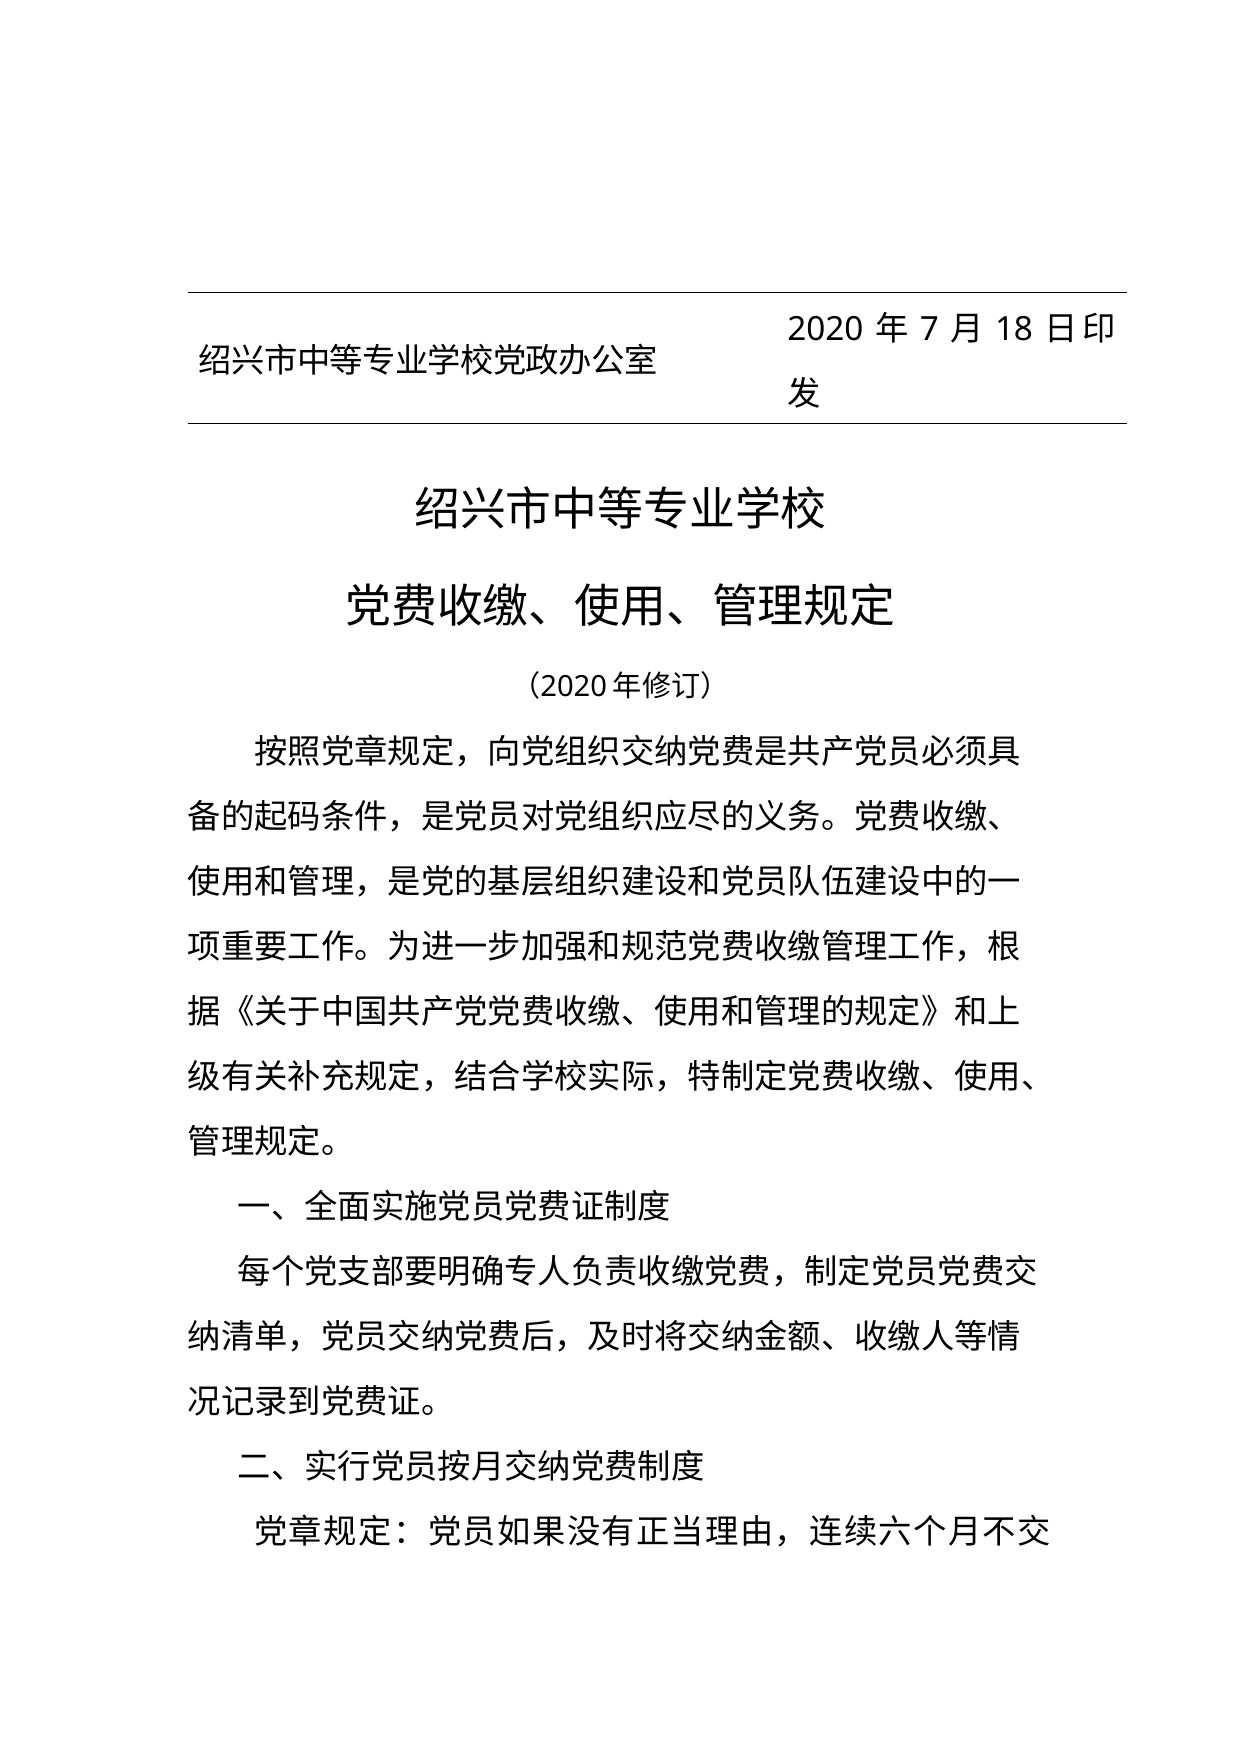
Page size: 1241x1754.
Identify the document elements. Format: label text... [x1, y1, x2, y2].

text 二、实行党员按月交纳党费制度 [187, 1432, 1053, 1497]
text （2020年修订） [187, 652, 1053, 717]
table_header 绍兴市中等专业学校党政办公室 [188, 293, 776, 423]
table_header 2020年7月18日印发 [776, 293, 1127, 423]
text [187, 1497, 1053, 1562]
text 一、全面实施党员党费证制度 [187, 1172, 1053, 1237]
text 党费收缴、使用、管理规定 [187, 554, 1053, 652]
text 按照党章规定，向党组织交纳党费是共产党员必须具备的起码条件，是党员对党组织应尽的义务。党费收缴、使用和管理，是党的基层组织建设和党员队伍建设中的一项重要工作。为进一步加强和规范党费收缴管理工作，根据《关于中国共产党党费收缴、使用和管理的规定》和上级有关补充规定，结合学校实际，特制定党费收缴、使用、管理规定。 [187, 717, 1053, 1172]
text 绍兴市中等专业学校 [187, 457, 1053, 554]
text 每个党支部要明确专人负责收缴党费，制定党员党费交纳清单，党员交纳党费后，及时将交纳金额、收缴人等情况记录到党费证。 [187, 1237, 1053, 1432]
